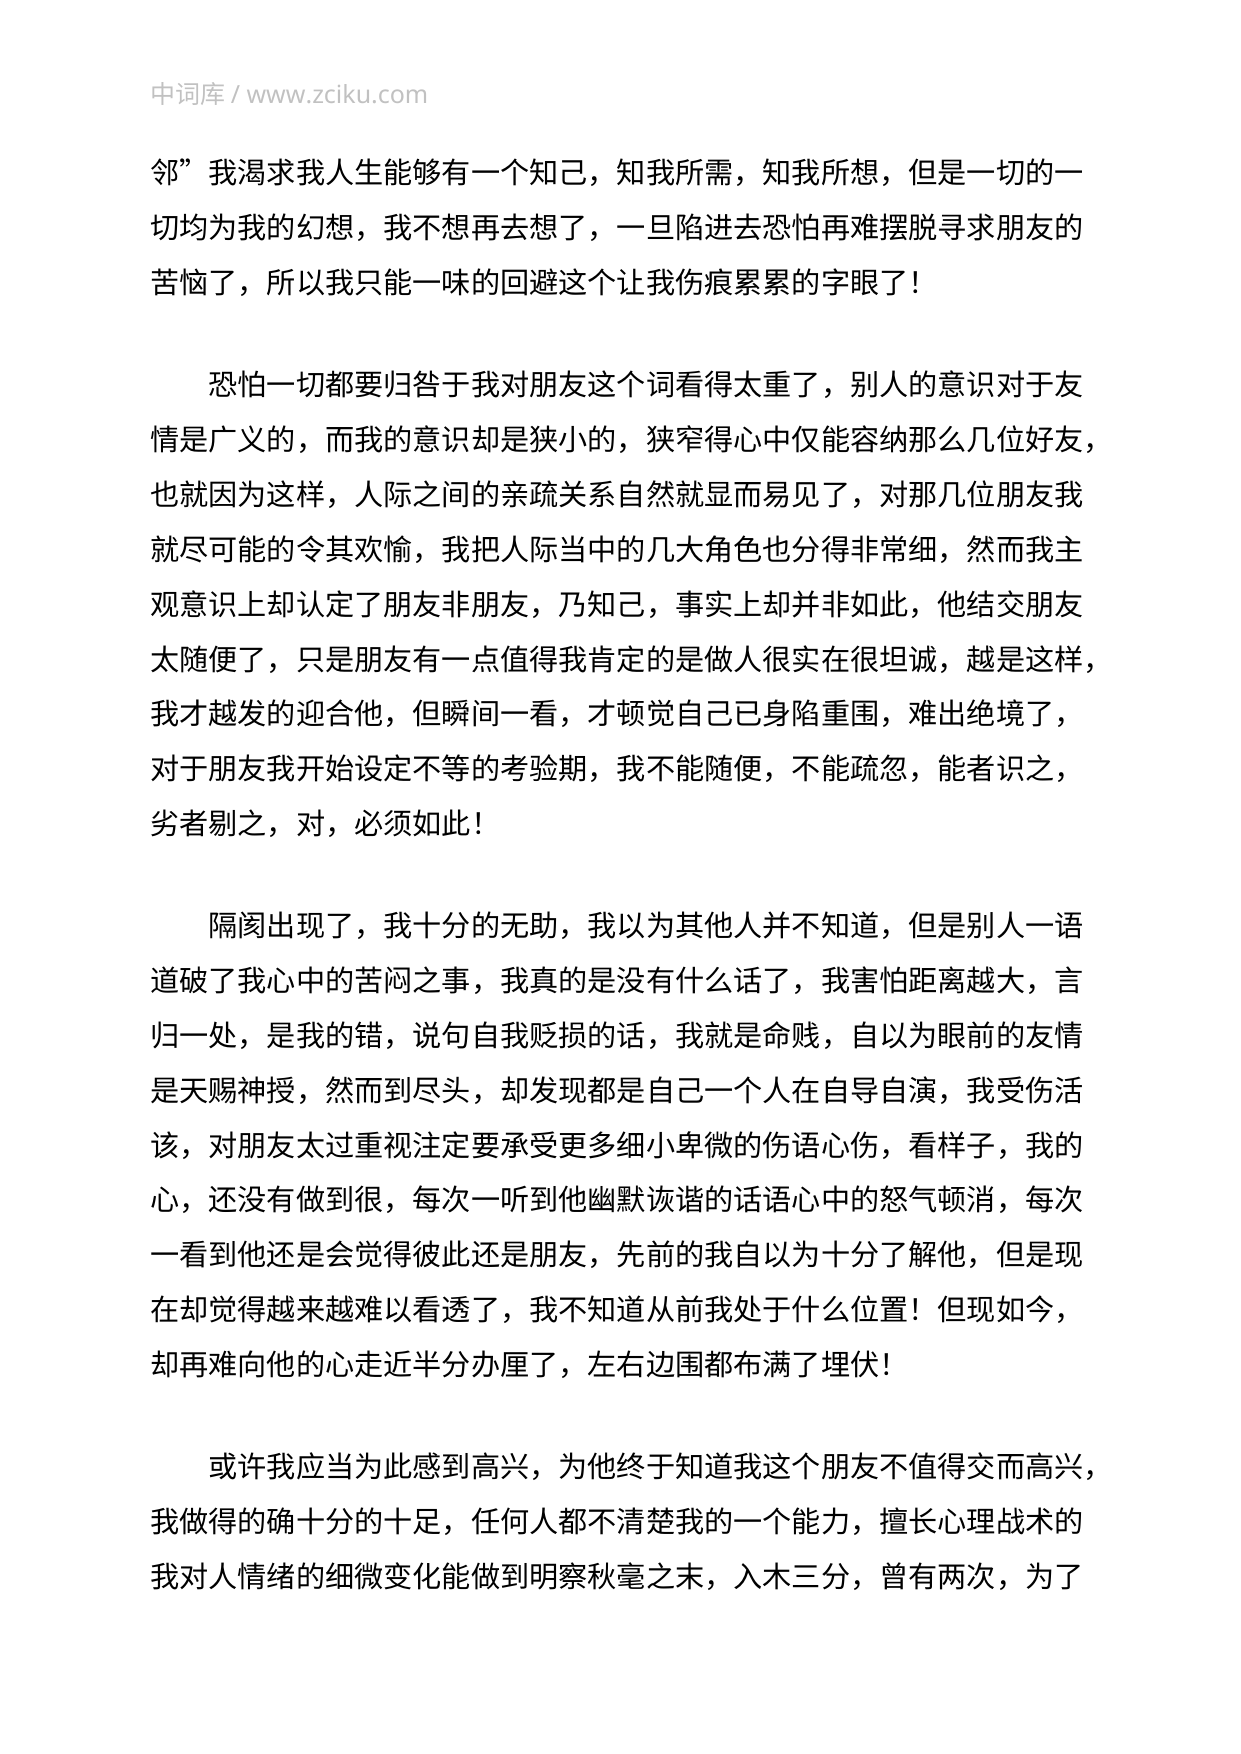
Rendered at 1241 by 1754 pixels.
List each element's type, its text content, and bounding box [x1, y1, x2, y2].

text 隔阂出现了，我十分的无助，我以为其他人并不知道，但是别人一语道破了我心中的苦闷之事，我真的是没有什么话了，我害怕距离越大，言归一处，是我的错，说句自我贬损的话，我就是命贱，自以为眼前的友情是天赐神授，然而到尽头，却发现都是自己一个人在自导自演，我受伤活该，对朋友太过重视注定要承受更多细小卑微的伤语心伤，看样子，我的心，还没有做到很，每次一听到他幽默诙谐的话语心中的怒气顿消，每次一看到他还是会觉得彼此还是朋友，先前的我自以为十分了解他，但是现在却觉得越来越难以看透了，我不知道从前我处于什么位置！但现如今，却再难向他的心走近半分办厘了，左右边围都布满了埋伏！ [150, 902, 1090, 1384]
text 恐怕一切都要归咎于我对朋友这个词看得太重了，别人的意识对于友情是广义的，而我的意识却是狭小的，狭窄得心中仅能容纳那么几位好友，也就因为这样，人际之间的亲疏关系自然就显而易见了，对那几位朋友我就尽可能的令其欢愉，我把人际当中的几大角色也分得非常细，然而我主观意识上却认定了朋友非朋友，乃知己，事实上却并非如此，他结交朋友太随便了，只是朋友有一点值得我肯定的是做人很实在很坦诚，越是这样，我才越发的迎合他，但瞬间一看，才顿觉自己已身陷重围，难出绝境了，对于朋友我开始设定不等的考验期，我不能随便，不能疏忽，能者识之，劣者剔之，对，必须如此！ [150, 362, 1090, 843]
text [150, 150, 1090, 302]
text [150, 1443, 1090, 1596]
